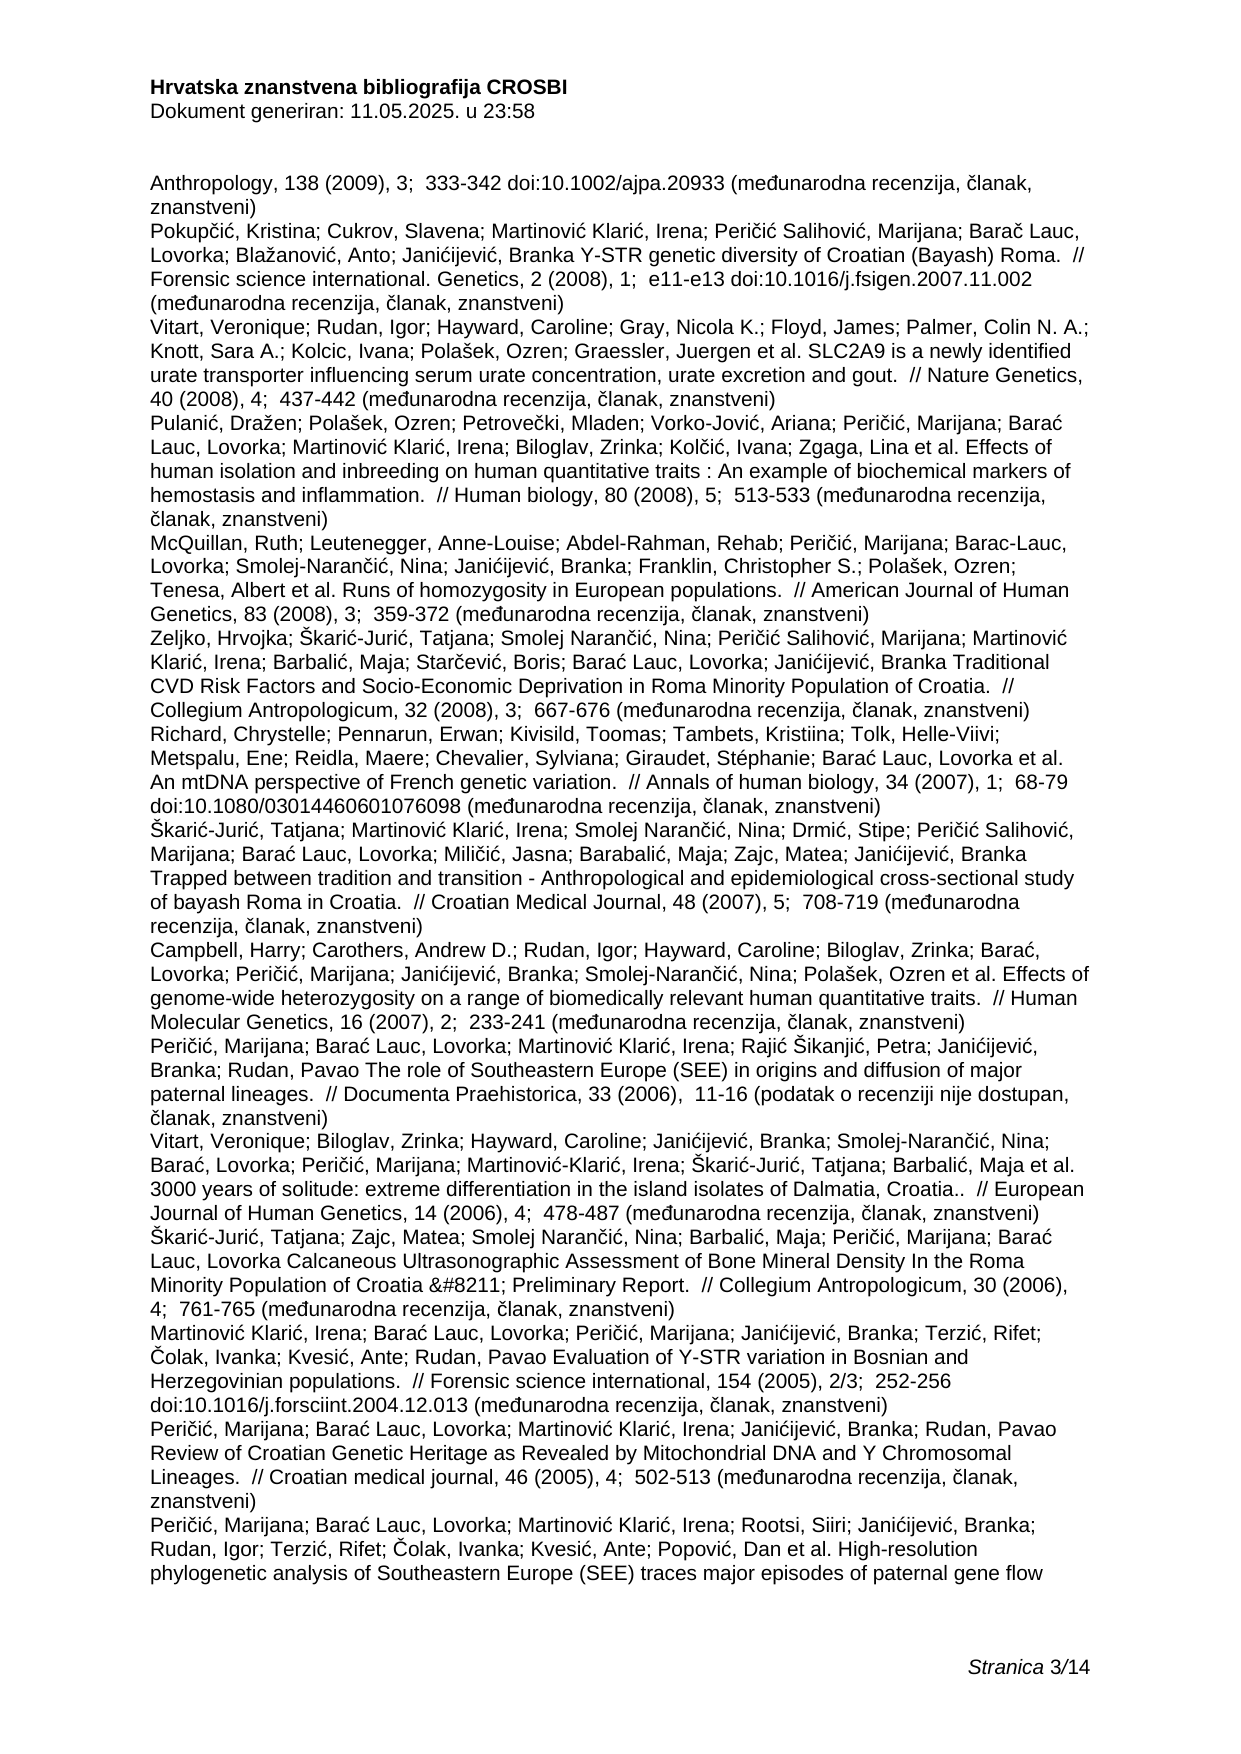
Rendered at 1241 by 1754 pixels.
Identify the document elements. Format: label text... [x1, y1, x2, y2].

text McQuillan, Ruth; Leutenegger, Anne-Louise; Abdel-Rahman, Rehab; Peričić, Marijana; Barac-Lauc, Lovorka; Smolej-Narančić, Nina; Janićijević, Branka; Franklin, Christopher S.; Polašek, Ozren; Tenesa, Albert et al. [150, 530, 1090, 626]
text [150, 1513, 1090, 1584]
text Pokupčić, Kristina; Cukrov, Slavena; Martinović Klarić, Irena; Peričić Salihović, Marijana; Barač Lauc, Lovorka; Blažanović, Anto; Janićijević, Branka [150, 219, 1090, 315]
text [150, 171, 1090, 219]
text Richard, Chrystelle; Pennarun, Erwan; Kivisild, Toomas; Tambets, Kristiina; Tolk, Helle-Viivi; Metspalu, Ene; Reidla, Maere; Chevalier, Sylviana; Giraudet, Stéphanie; Barać Lauc, Lovorka et al. [150, 722, 1090, 818]
text Peričić, Marijana; Barać Lauc, Lovorka; Martinović Klarić, Irena; Janićijević, Branka; Rudan, Pavao [150, 1417, 1090, 1513]
text Škarić-Jurić, Tatjana; Zajc, Matea; Smolej Narančić, Nina; Barbalić, Maja; Peričić, Marijana; Barać Lauc, Lovorka [150, 1225, 1090, 1321]
text Zeljko, Hrvojka; Škarić-Jurić, Tatjana; Smolej Narančić, Nina; Peričić Salihović, Marijana; Martinović Klarić, Irena; Barbalić, Maja; Starčević, Boris; Barać Lauc, Lovorka; Janićijević, Branka [150, 626, 1090, 722]
text Peričić, Marijana; Barać Lauc, Lovorka; Martinović Klarić, Irena; Rajić Šikanjić, Petra; Janićijević, Branka; Rudan, Pavao [150, 1033, 1090, 1129]
text Pulanić, Dražen; Polašek, Ozren; Petrovečki, Mladen; Vorko-Jović, Ariana; Peričić, Marijana; Barać Lauc, Lovorka; Martinović Klarić, Irena; Biloglav, Zrinka; Kolčić, Ivana; Zgaga, Lina et al. [150, 411, 1090, 530]
text Vitart, Veronique; Biloglav, Zrinka; Hayward, Caroline; Janićijević, Branka; Smolej-Narančić, Nina; Barać, Lovorka; Peričić, Marijana; Martinović-Klarić, Irena; Škarić-Jurić, Tatjana; Barbalić, Maja et al. [150, 1129, 1090, 1225]
text Škarić-Jurić, Tatjana; Martinović Klarić, Irena; Smolej Narančić, Nina; Drmić, Stipe; Peričić Salihović, Marijana; Barać Lauc, Lovorka; Miličić, Jasna; Barabalić, Maja; Zajc, Matea; Janićijević, Branka [150, 818, 1090, 938]
text Martinović Klarić, Irena; Barać Lauc, Lovorka; Peričić, Marijana; Janićijević, Branka; Terzić, Rifet; Čolak, Ivanka; Kvesić, Ante; Rudan, Pavao [150, 1321, 1090, 1417]
text Campbell, Harry; Carothers, Andrew D.; Rudan, Igor; Hayward, Caroline; Biloglav, Zrinka; Barać, Lovorka; Peričić, Marijana; Janićijević, Branka; Smolej-Narančić, Nina; Polašek, Ozren et al. [150, 938, 1090, 1033]
text Vitart, Veronique; Rudan, Igor; Hayward, Caroline; Gray, Nicola K.; Floyd, James; Palmer, Colin N. A.; Knott, Sara A.; Kolcic, Ivana; Polašek, Ozren; Graessler, Juergen et al. [150, 315, 1090, 411]
